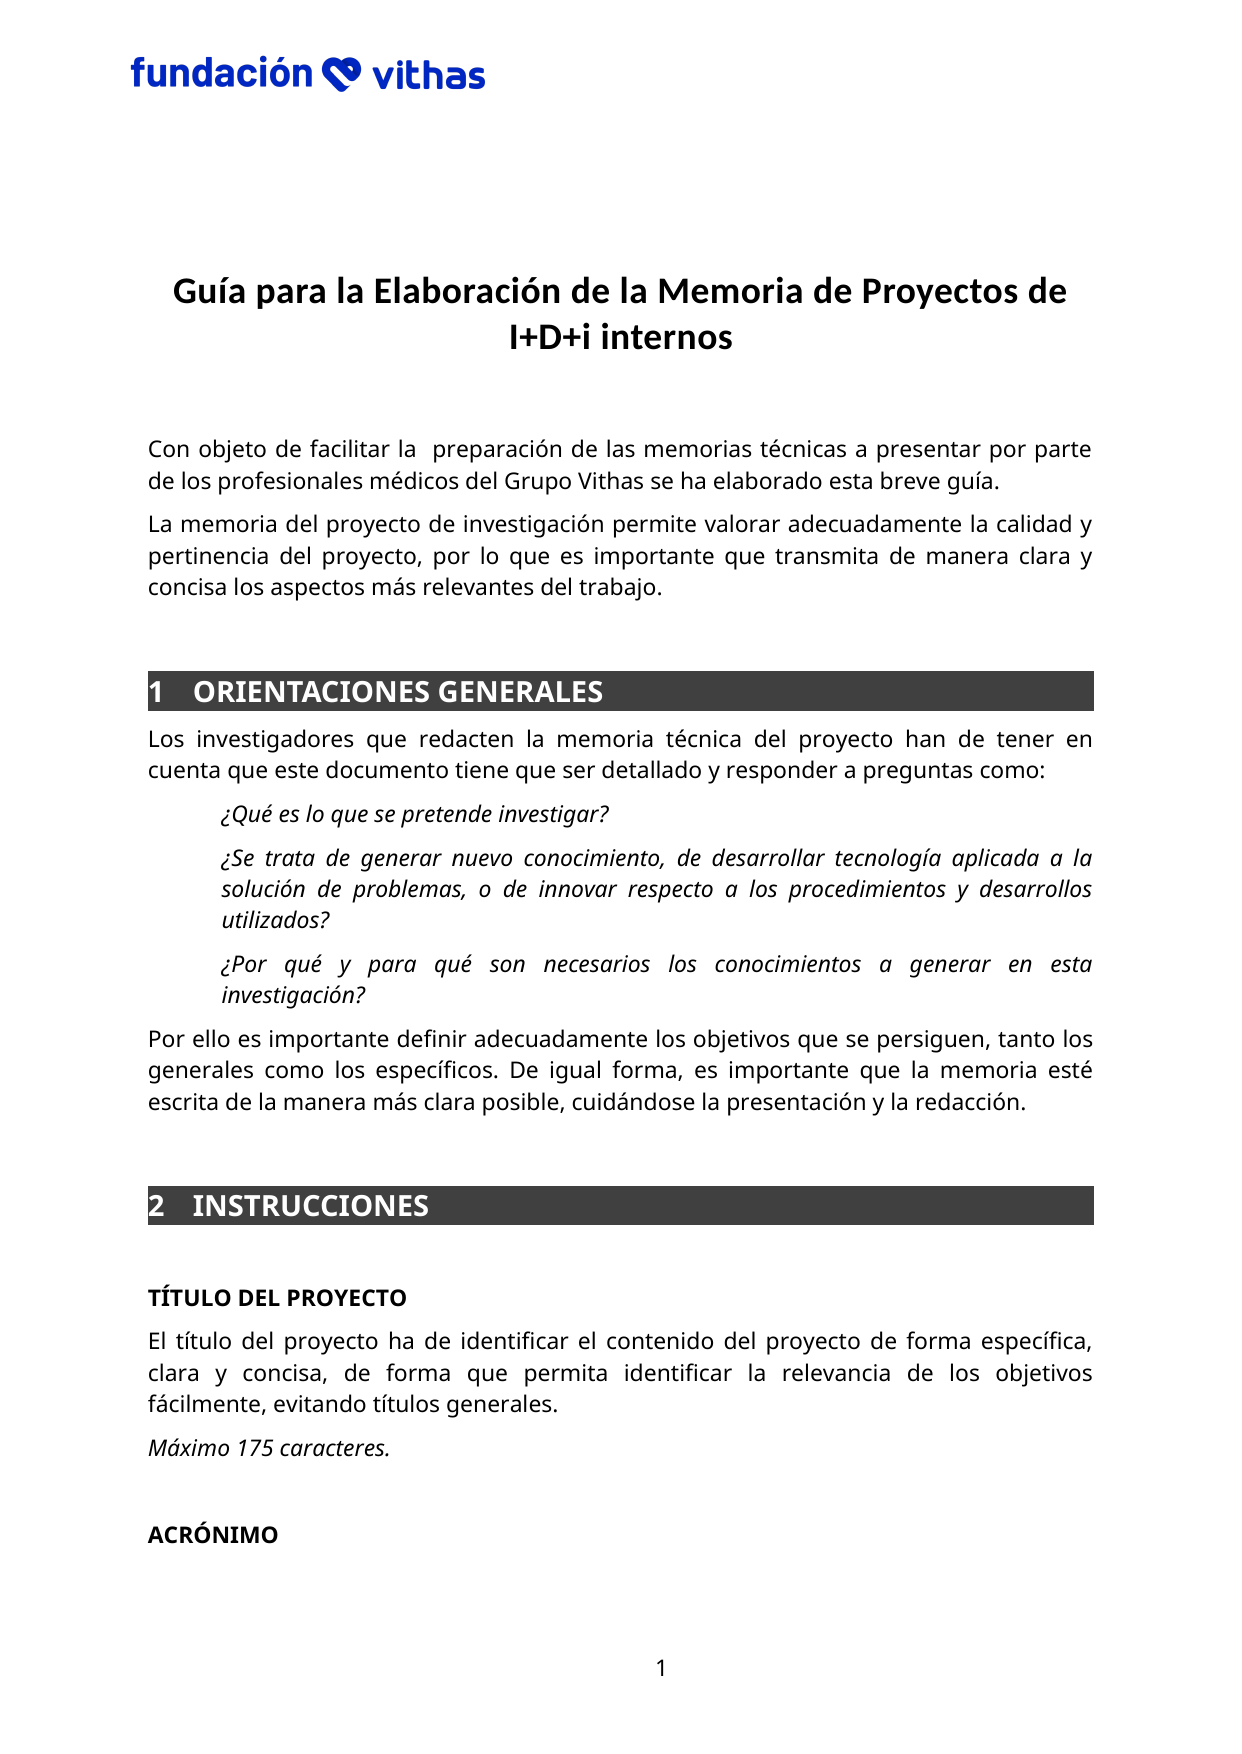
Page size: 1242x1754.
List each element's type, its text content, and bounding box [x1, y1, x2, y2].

text El título del proyecto ha de identificar el contenido del proyecto de forma específica, clara y concisa, de forma que permita identificar la relevancia de los objetivos fácilmente, evitando títulos generales. [148, 1325, 1094, 1419]
text ¿Por qué y para qué son necesarios los conocimientos a generar en esta investigación? [221, 948, 1094, 1011]
text La memoria del proyecto de investigación permite valorar adecuadamente la calidad y pertinencia del proyecto, por lo que es importante que transmita de manera clara y concisa los aspectos más relevantes del trabajo. [148, 508, 1094, 602]
text TÍTULO DEL PROYECTO [148, 1282, 1094, 1313]
title Guía para la Elaboración de la Memoria de Proyectos de I+D+i internos [148, 267, 1094, 358]
text ¿Se trata de generar nuevo conocimiento, de desarrollar tecnología aplicada a la solución de problemas, o de innovar respecto a los procedimientos y desarrollos utilizados? [221, 842, 1094, 936]
text ACRÓNIMO [148, 1519, 1094, 1550]
subtitle INSTRUCCIONES [148, 1186, 1094, 1225]
text ¿Qué es lo que se pretende investigar? [221, 798, 1094, 829]
text Por ello es importante definir adecuadamente los objetivos que se persiguen, tanto los generales como los específicos. De igual forma, es importante que la memoria esté escrita de la manera más clara posible, cuidándose la presentación y la redacción. [148, 1023, 1094, 1117]
text Máximo 175 caracteres. [148, 1432, 1094, 1463]
text Con objeto de facilitar la preparación de las memorias técnicas a presentar por parte de los profesionales médicos del Grupo Vithas se ha elaborado esta breve guía. [148, 433, 1094, 496]
subtitle ORIENTACIONES GENERALES [148, 671, 1094, 711]
picture [116, 42, 492, 106]
text Los investigadores que redacten la memoria técnica del proyecto han de tener en cuenta que este documento tiene que ser detallado y responder a preguntas como: [148, 723, 1094, 786]
